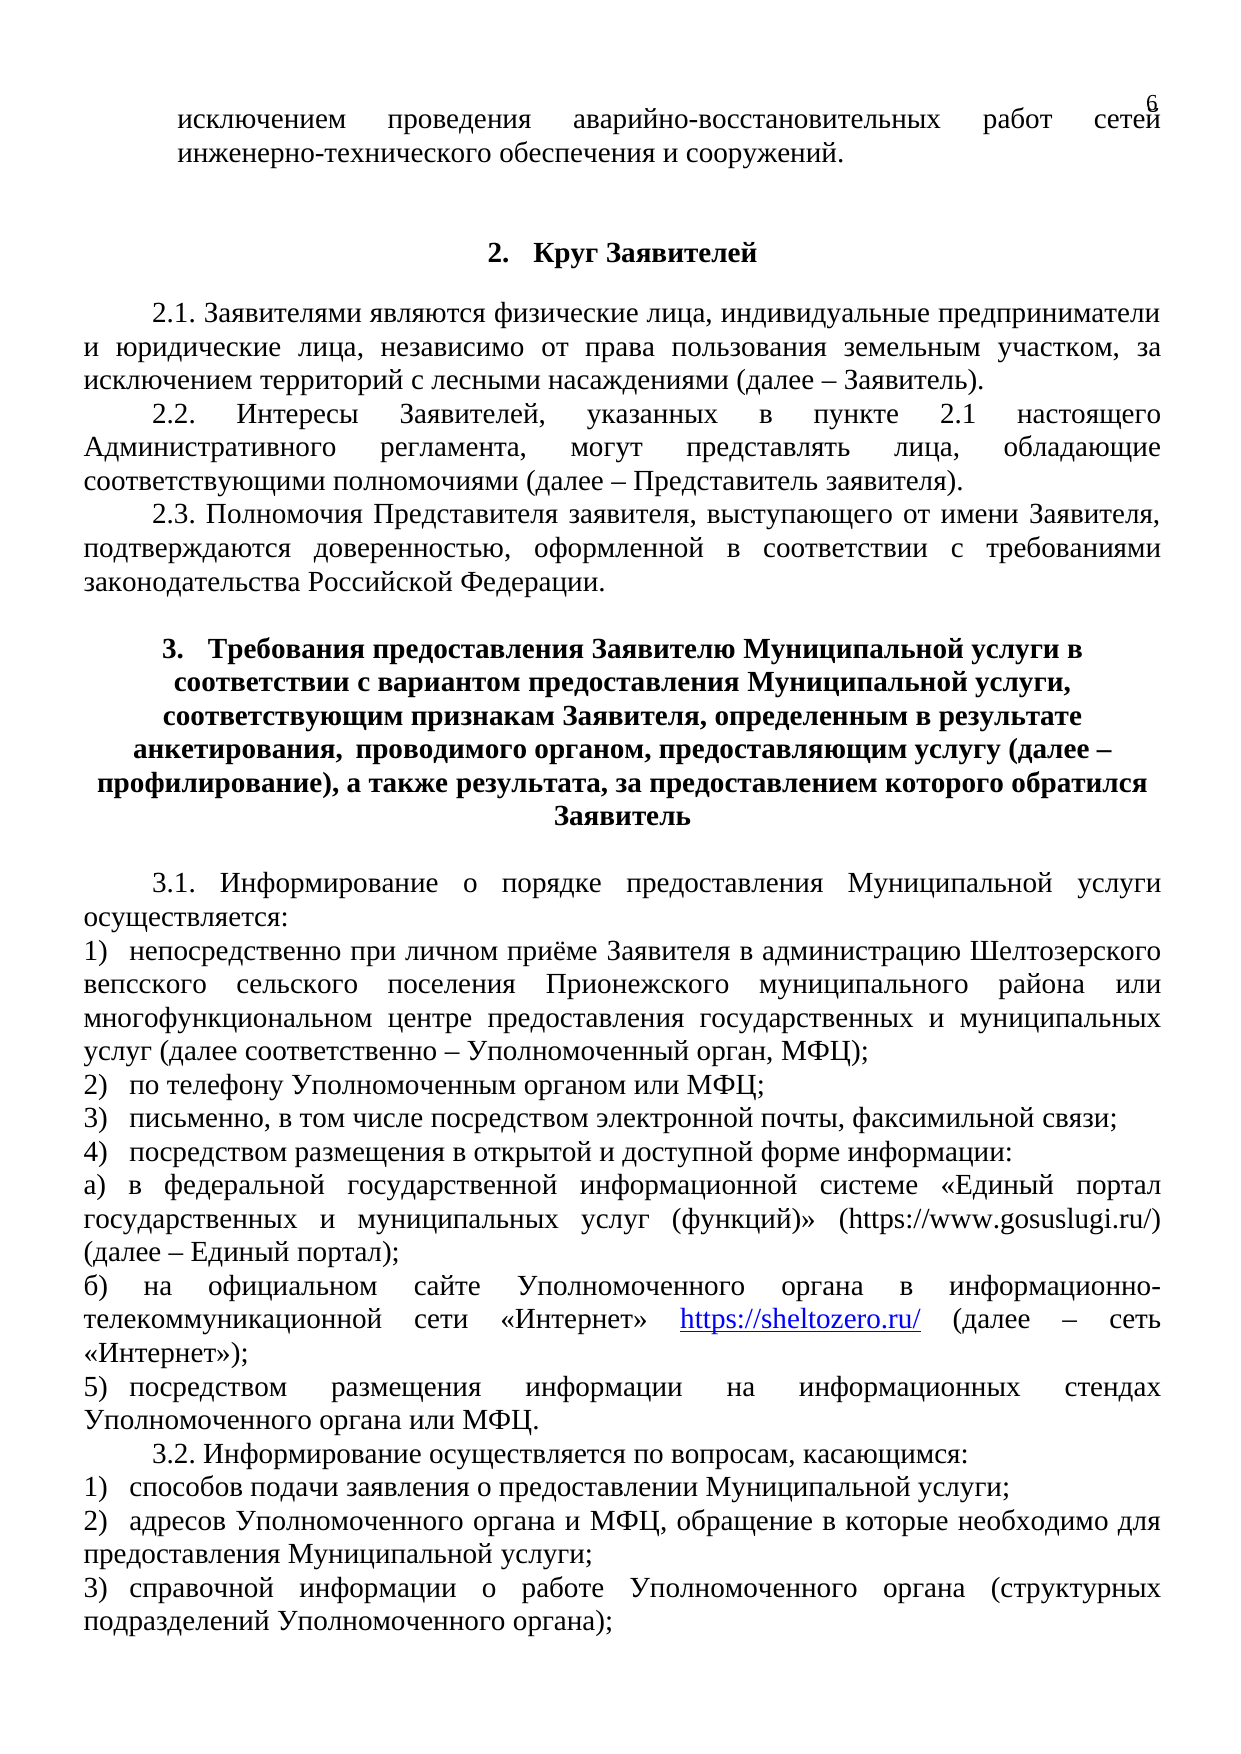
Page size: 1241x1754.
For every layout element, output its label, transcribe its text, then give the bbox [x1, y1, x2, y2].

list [177, 101, 1161, 168]
list способов подачи заявления о предоставлении Муниципальной услуги; [83, 1469, 1161, 1503]
list 3.1. Информирование о порядке предоставления Муниципальной услуги осуществляется: [83, 866, 1161, 933]
list адресов Уполномоченного органа и МФЦ, обращение в которые необходимо для предоставления Муниципальной услуги; [83, 1503, 1161, 1570]
text 2.1. Заявителями являются физические лица, индивидуальные предприниматели и юридические лица, независимо от права пользования земельным участком, за исключением территорий с лесными насаждениями (далее – Заявитель). [83, 295, 1161, 396]
list справочной информации о работе Уполномоченного органа (структурных подразделений Уполномоченного органа); [83, 1570, 1161, 1637]
text соответствующим признакам Заявителя, определенным в результате анкетирования, проводимого органом, предоставляющим услугу (далее – профилирование), а также результата, за предоставлением которого обратился Заявитель [83, 698, 1161, 832]
list непосредственно при личном приёме Заявителя в администрацию Шелтозерского вепсского сельского поселения Прионежского муниципального района или многофункциональном центре предоставления государственных и муниципальных услуг (далее соответственно – Уполномоченный орган, МФЦ); [83, 933, 1161, 1067]
text б) на официальном сайте Уполномоченного органа в информационно- телекоммуникационной сети «Интернет» https://sheltozero.ru/ (далее – сеть «Интернет»); [83, 1268, 1161, 1369]
subtitle Требования предоставления Заявителю Муниципальной услуги в соответствии с вариантом предоставления Муниципальной услуги, [83, 631, 1161, 698]
subtitle Круг Заявителей [83, 236, 1161, 269]
list по телефону Уполномоченным органом или МФЦ; [83, 1067, 1161, 1100]
list 3.2. Информирование осуществляется по вопросам, касающимся: [83, 1436, 1161, 1469]
list посредством размещения в открытой и доступной форме информации: [83, 1134, 1161, 1167]
text 2.2. Интересы Заявителей, указанных в пункте 2.1 настоящего Административного регламента, могут представлять лица, обладающие соответствующими полномочиями (далее – Представитель заявителя). [83, 396, 1161, 497]
list посредством размещения информации на информационных стендах Уполномоченного органа или МФЦ. [83, 1369, 1161, 1436]
text 2.3. Полномочия Представителя заявителя, выступающего от имени Заявителя, подтверждаются доверенностью, оформленной в соответствии с требованиями законодательства Российской Федерации. [83, 497, 1161, 597]
text а) в федеральной государственной информационной системе «Единый портал государственных и муниципальных услуг (функций)» (https://www.gosuslugi.ru/) (далее – Единый портал); [83, 1167, 1161, 1268]
list письменно, в том числе посредством электронной почты, факсимильной связи; [83, 1100, 1161, 1134]
